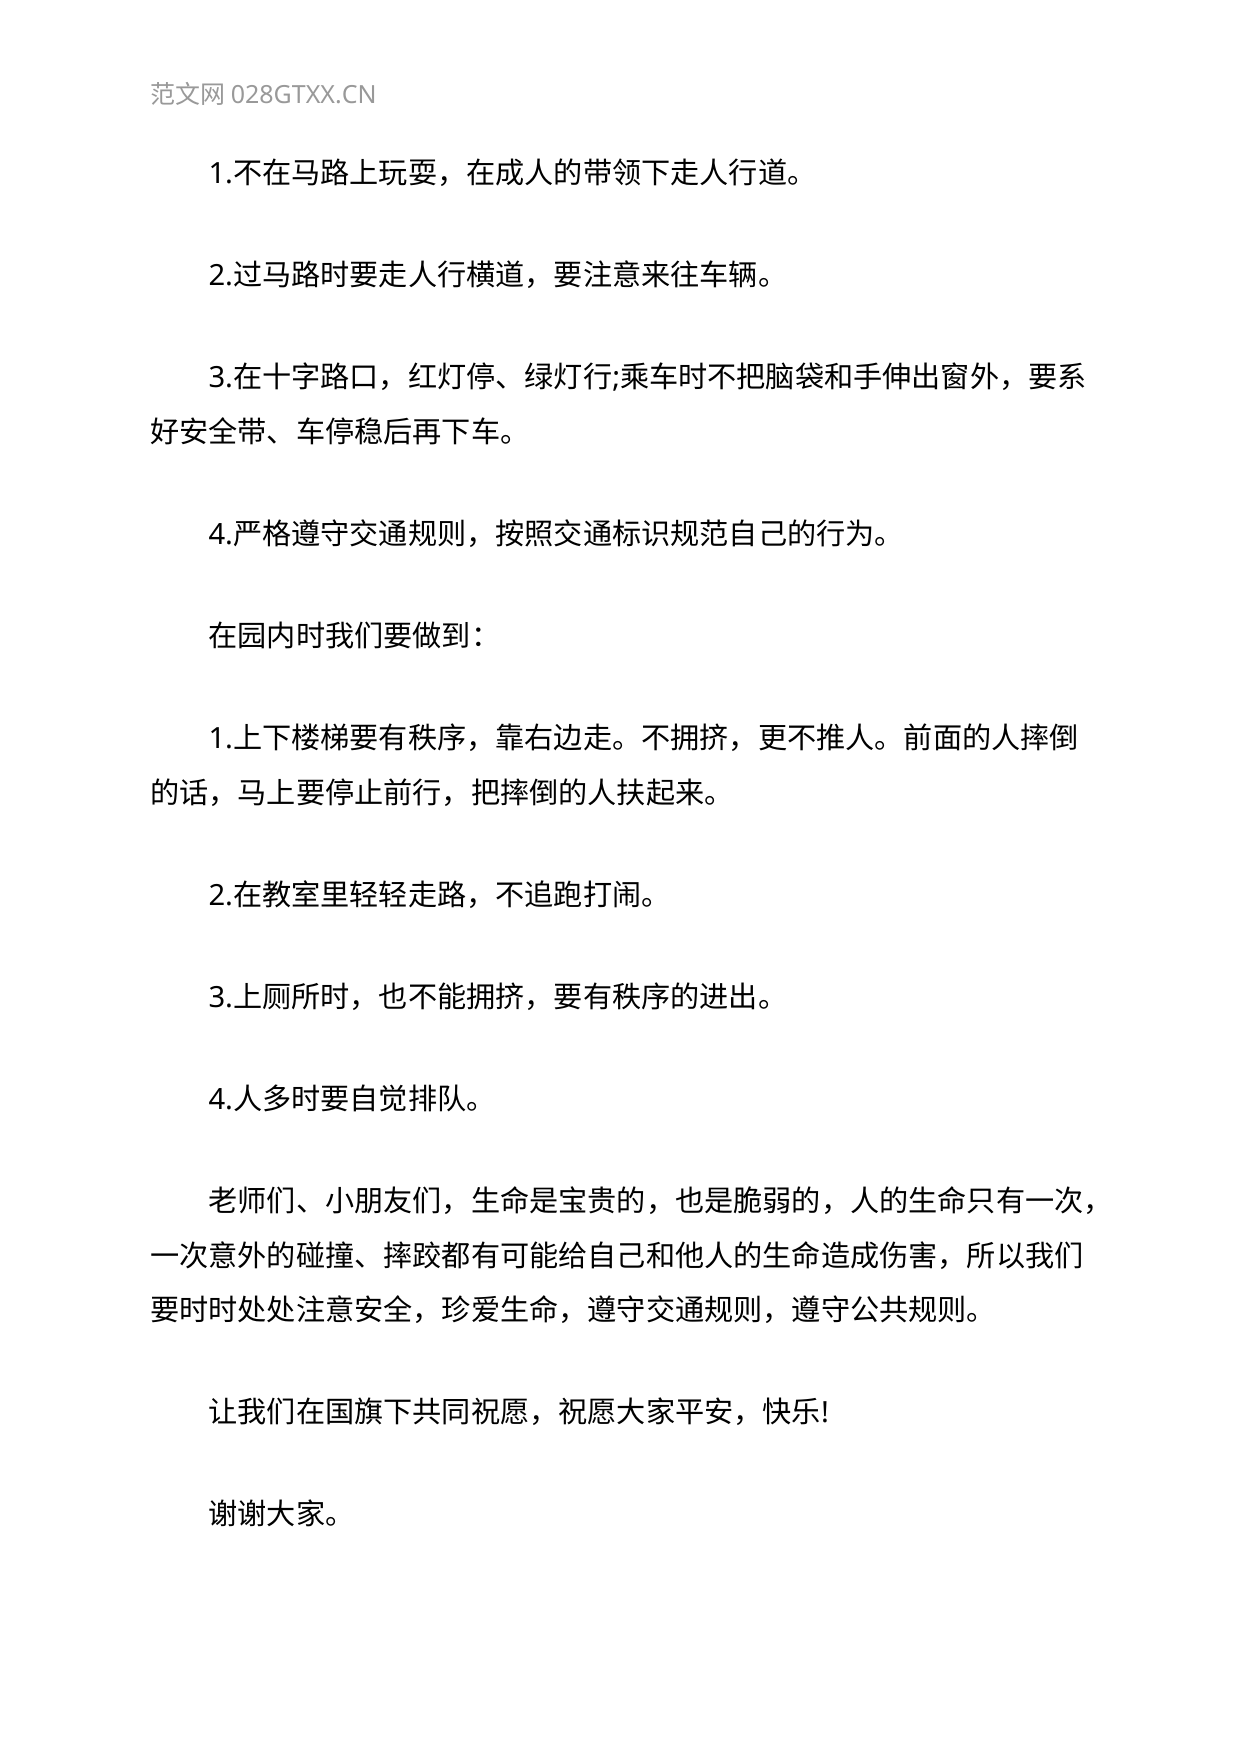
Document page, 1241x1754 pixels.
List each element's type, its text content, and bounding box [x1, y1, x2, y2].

text 老师们、小朋友们，生命是宝贵的，也是脆弱的，人的生命只有一次，一次意外的碰撞、摔跤都有可能给自己和他人的生命造成伤害，所以我们要时时处处注意安全，珍爱生命，遵守交通规则，遵守公共规则。 [150, 1177, 1090, 1329]
text 谢谢大家。 [150, 1491, 1090, 1533]
text 3.上厕所时，也不能拥挤，要有秩序的进出。 [150, 973, 1090, 1016]
text 3.在十字路口，红灯停、绿灯行;乘车时不把脑袋和手伸出窗外，要系好安全带、车停稳后再下车。 [150, 354, 1090, 451]
text 4.人多时要自觉排队。 [150, 1075, 1090, 1118]
text 让我们在国旗下共同祝愿，祝愿大家平安，快乐! [150, 1389, 1090, 1431]
text 1.上下楼梯要有秩序，靠右边走。不拥挤，更不推人。前面的人摔倒的话，马上要停止前行，把摔倒的人扶起来。 [150, 714, 1090, 812]
text 在园内时我们要做到： [150, 613, 1090, 655]
text 4.严格遵守交通规则，按照交通标识规范自己的行为。 [150, 511, 1090, 553]
text 2.过马路时要走人行横道，要注意来往车辆。 [150, 252, 1090, 294]
text 2.在教室里轻轻走路，不追跑打闹。 [150, 871, 1090, 914]
text 1.不在马路上玩耍，在成人的带领下走人行道。 [150, 150, 1090, 192]
